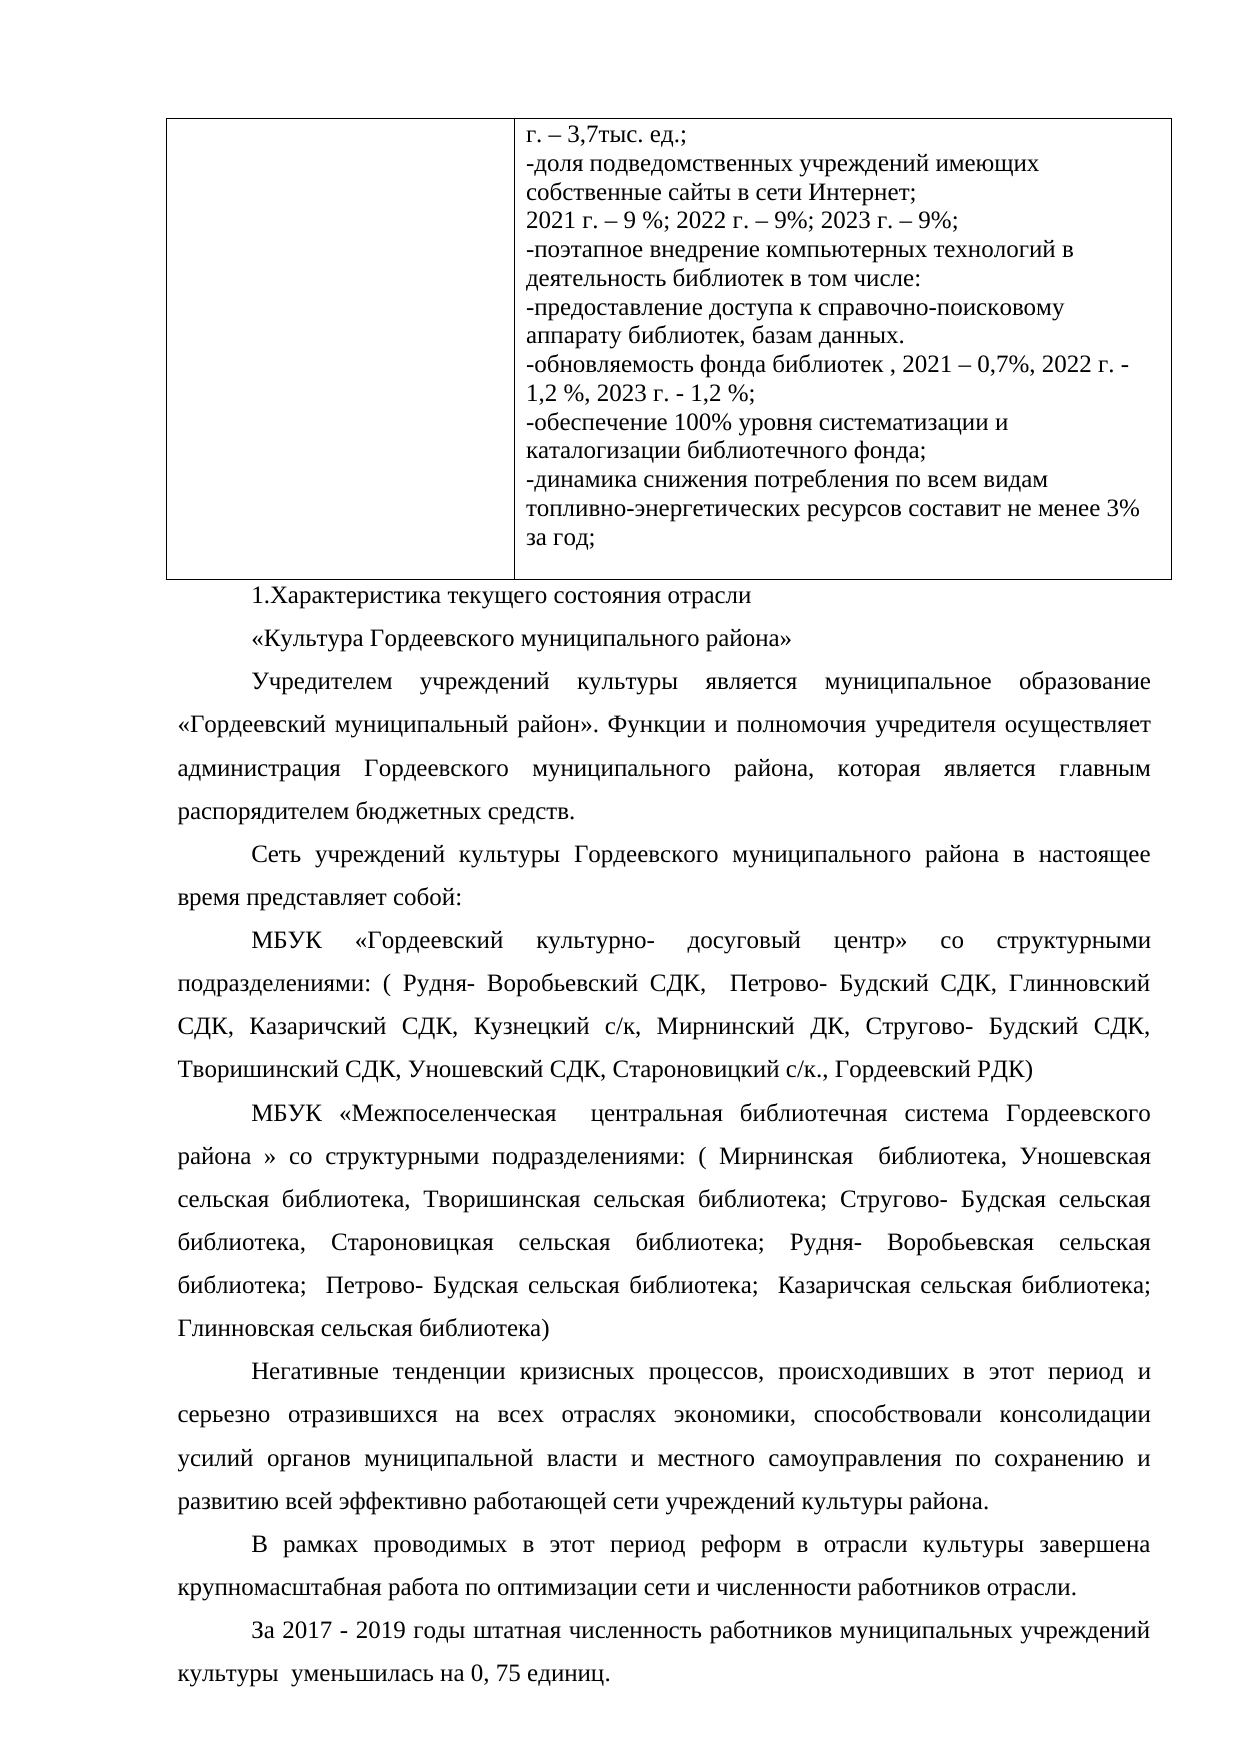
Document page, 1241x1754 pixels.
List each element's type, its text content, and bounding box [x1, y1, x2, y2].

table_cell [515, 119, 1171, 579]
text Сеть учреждений культуры Гордеевского муниципального района в настоящее время представляет собой: [177, 839, 1152, 911]
text Негативные тенденции кризисных процессов, происходивших в этот период и серьезно отразившихся на всех отраслях экономики, способствовали консолидации усилий органов муниципальной власти и местного самоуправления по сохранению и развитию всей эффективно работающей сети учреждений культуры района. [177, 1356, 1152, 1514]
text МБУК «Гордеевский культурно- досуговый центр» со структурными подразделениями: ( Рудня- Воробьевский СДК, Петрово- Будский СДК, Глинновский СДК, Казаричский СДК, Кузнецкий с/к, Мирнинский ДК, Стругово- Будский СДК, Творишинский СДК, Уношевский СДК, Староновицкий с/к., Гордеевский РДК) [177, 925, 1152, 1083]
text «Культура Гордеевского муниципального района» [177, 623, 1152, 652]
text В рамках проводимых в этот период реформ в отрасли культуры завершена крупномасштабная работа по оптимизации сети и численности работников отрасли. [177, 1529, 1152, 1601]
text МБУК «Межпоселенческая центральная библиотечная система Гордеевского района » со структурными подразделениями: ( Мирнинская библиотека, Уношевская сельская библиотека, Творишинская сельская библиотека; Стругово- Будская сельская библиотека, Староновицкая сельская библиотека; Рудня- Воробьевская сельская библиотека; Петрово- Будская сельская библиотека; Казаричская сельская библиотека; Глинновская сельская библиотека) [177, 1098, 1152, 1342]
text 1.Характеристика текущего состояния отрасли [177, 580, 1152, 609]
text Учредителем учреждений культуры является муниципальное образование «Гордеевский муниципальный район». Функции и полномочия учредителя осуществляет администрация Гордеевского муниципального района, которая является главным распорядителем бюджетных средств. [177, 666, 1152, 824]
text За 2017 - 2019 годы штатная численность работников муниципальных учреждений культуры уменьшилась на 0, 75 единиц. [177, 1615, 1152, 1687]
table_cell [167, 119, 514, 579]
